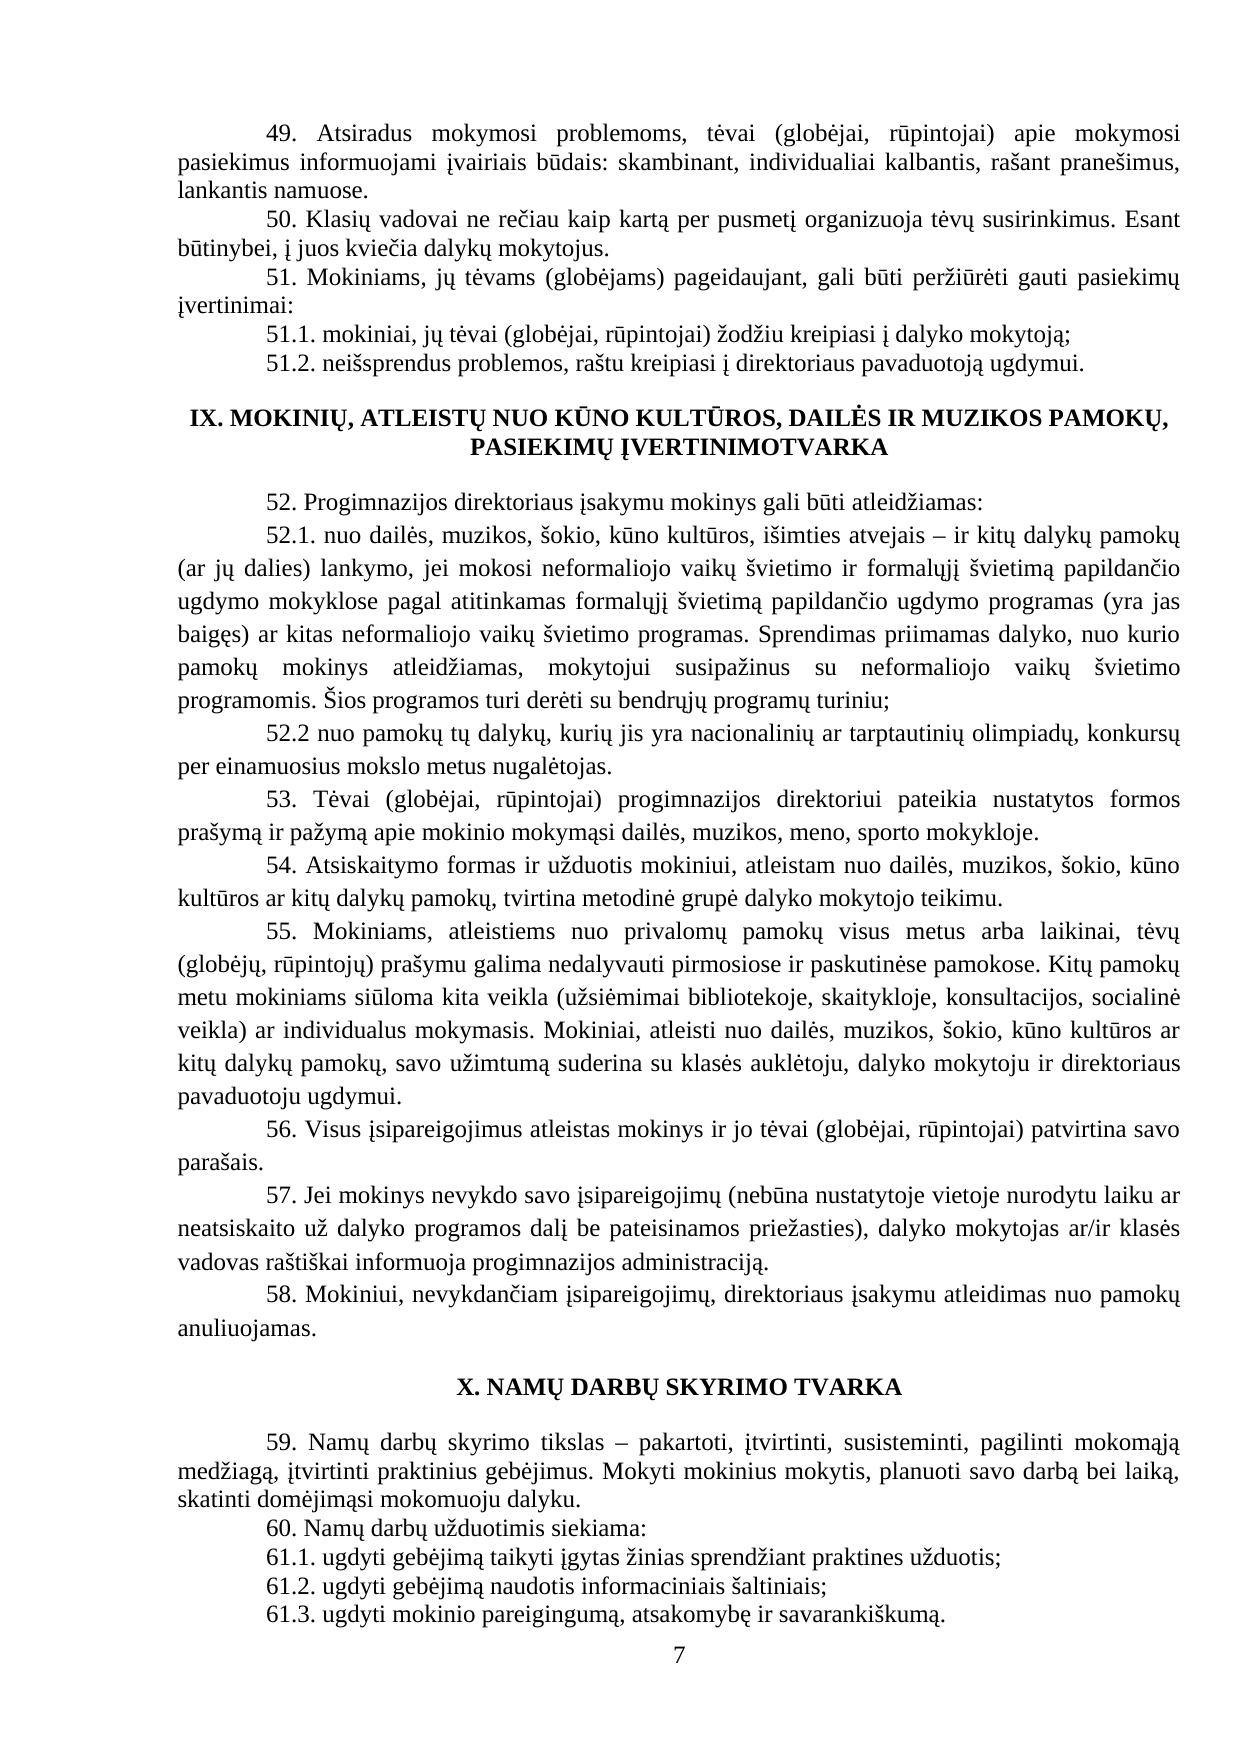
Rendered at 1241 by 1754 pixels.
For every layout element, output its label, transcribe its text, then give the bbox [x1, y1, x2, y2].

text 52.1. nuo dailės, muzikos, šokio, kūno kultūros, išimties atvejais – ir kitų dalykų pamokų (ar jų dalies) lankymo, jei mokosi neformaliojo vaikų švietimo ir formalųjį švietimą papildančio ugdymo mokyklose pagal atitinkamas formalųjį švietimą papildančio ugdymo programas (yra jas baigęs) ar kitas neformaliojo vaikų švietimo programas. Sprendimas priimamas dalyko, nuo kurio pamokų mokinys atleidžiamas, mokytojui susipažinus su neformaliojo vaikų švietimo programomis. Šios programos turi derėti su bendrųjų programų turiniu; [177, 520, 1181, 714]
text X. NAMŲ DARBŲ SKYRIMO TVARKA [177, 1372, 1181, 1401]
text 57. Jei mokinys nevykdo savo įsipareigojimų (nebūna nustatytoje vietoje nurodytu laiku ar neatsiskaito už dalyko programos dalį be pateisinamos priežasties), dalyko mokytojas ar/ir klasės vadovas raštiškai informuoja progimnazijos administraciją. [177, 1181, 1181, 1275]
text 50. Klasių vadovai ne rečiau kaip kartą per pusmetį organizuoja tėvų susirinkimus. Esant būtinybei, į juos kviečia dalykų mokytojus. [177, 204, 1181, 262]
text IX. MOKINIŲ, ATLEISTŲ NUO KŪNO KULTŪROS, DAILĖS IR MUZIKOS PAMOKŲ, PASIEKIMŲ ĮVERTINIMOTVARKA [177, 403, 1181, 461]
text 54. Atsiskaitymo formas ir užduotis mokiniui, atleistam nuo dailės, muzikos, šokio, kūno kultūros ar kitų dalykų pamokų, tvirtina metodinė grupė dalyko mokytojo teikimu. [177, 850, 1181, 912]
text 52.2 nuo pamokų tų dalykų, kurių jis yra nacionalinių ar tarptautinių olimpiadų, konkursų per einamuosius mokslo metus nugalėtojas. [177, 718, 1181, 780]
text 60. Namų darbų užduotimis siekiama: [177, 1513, 1181, 1542]
text 53. Tėvai (globėjai, rūpintojai) progimnazijos direktoriui pateikia nustatytos formos prašymą ir pažymą apie mokinio mokymąsi dailės, muzikos, meno, sporto mokykloje. [177, 784, 1181, 846]
text 56. Visus įsipareigojimus atleistas mokinys ir jo tėvai (globėjai, rūpintojai) patvirtina savo parašais. [177, 1114, 1181, 1176]
text 51. Mokiniams, jų tėvams (globėjams) pageidaujant, gali būti peržiūrėti gauti pasiekimų įvertinimai: [177, 262, 1181, 319]
text 49. Atsiradus mokymosi problemoms, tėvai (globėjai, rūpintojai) apie mokymosi pasiekimus informuojami įvairiais būdais: skambinant, individualiai kalbantis, rašant pranešimus, lankantis namuose. [177, 118, 1181, 204]
text 55. Mokiniams, atleistiems nuo privalomų pamokų visus metus arba laikinai, tėvų (globėjų, rūpintojų) prašymu galima nedalyvauti pirmosiose ir paskutinėse pamokose. Kitų pamokų metu mokiniams siūloma kita veikla (užsiėmimai bibliotekoje, skaitykloje, konsultacijos, socialinė veikla) ar individualus mokymasis. Mokiniai, atleisti nuo dailės, muzikos, šokio, kūno kultūros ar kitų dalykų pamokų, savo užimtumą suderina su klasės auklėtoju, dalyko mokytoju ir direktoriaus pavaduotoju ugdymui. [177, 916, 1181, 1110]
text 61.3. ugdyti mokinio pareigingumą, atsakomybę ir savarankiškumą. [177, 1599, 1181, 1628]
text 52. Progimnazijos direktoriaus įsakymu mokinys gali būti atleidžiamas: [177, 487, 1181, 516]
text 61.1. ugdyti gebėjimą taikyti įgytas žinias sprendžiant praktines užduotis; [177, 1542, 1181, 1571]
text 51.2. neišsprendus problemos, raštu kreipiasi į direktoriaus pavaduotoją ugdymui. [177, 348, 1181, 377]
text 58. Mokiniui, nevykdančiam įsipareigojimų, direktoriaus įsakymu atleidimas nuo pamokų anuliuojamas. [177, 1279, 1181, 1341]
text 51.1. mokiniai, jų tėvai (globėjai, rūpintojai) žodžiu kreipiasi į dalyko mokytoją; [177, 319, 1181, 348]
text 59. Namų darbų skyrimo tikslas – pakartoti, įtvirtinti, susisteminti, pagilinti mokomąją medžiagą, įtvirtinti praktinius gebėjimus. Mokyti mokinius mokytis, planuoti savo darbą bei laiką, skatinti domėjimąsi mokomuoju dalyku. [177, 1427, 1181, 1513]
text 61.2. ugdyti gebėjimą naudotis informaciniais šaltiniais; [177, 1571, 1181, 1599]
